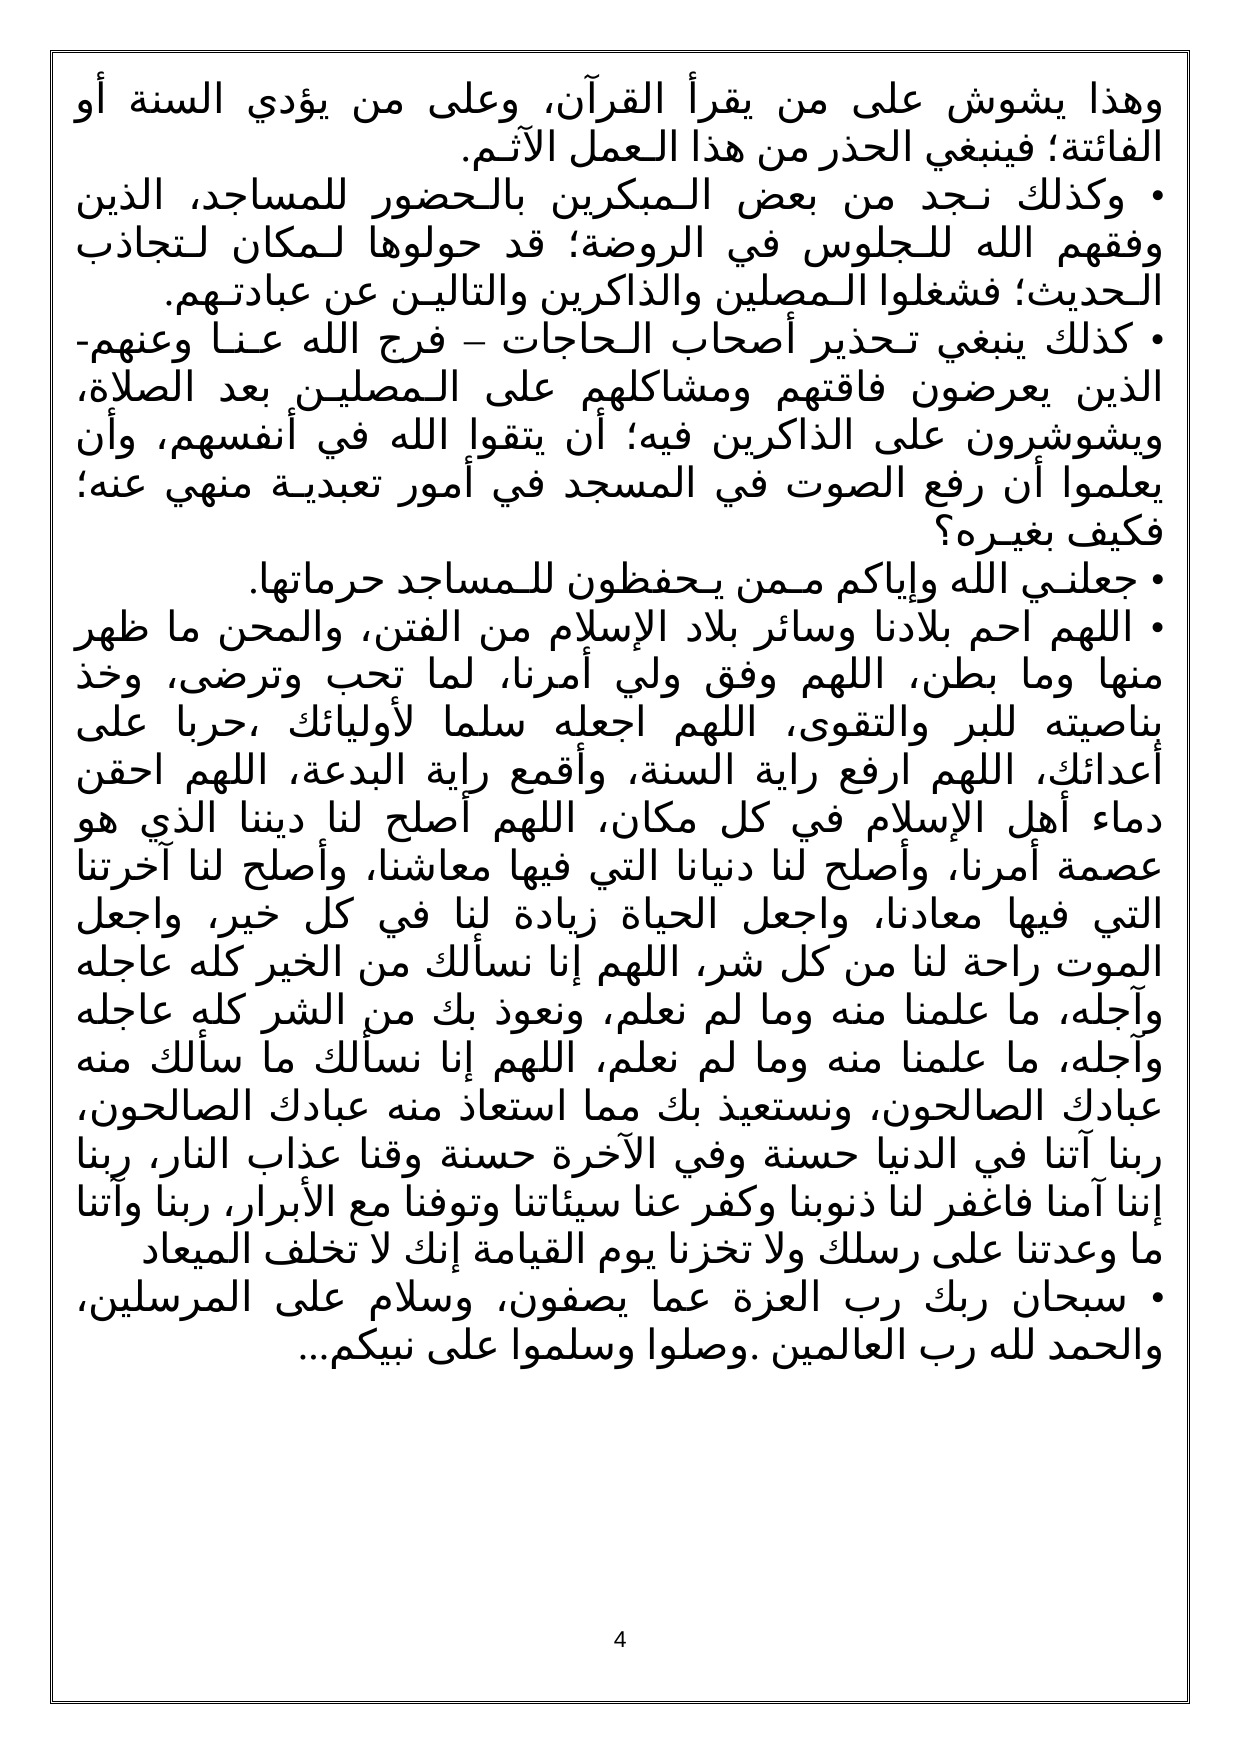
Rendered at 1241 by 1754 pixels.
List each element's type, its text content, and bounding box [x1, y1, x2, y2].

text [75, 75, 1165, 171]
text • وكذلك نـجد من بعض الـمبكرين بالـحضور للمساجد، الذين وفقهم الله للـجلوس في الروضة؛ قد حولوها لـمكان لـتجاذب الـحديث؛ فشغلوا الـمصلين والذاكرين والتاليـن عن عبادتـهم. [75, 171, 1165, 314]
text • اللهم احم بلادنا وسائر بلاد الإسلام من الفتن، والمحن ما ظهر منها وما بطن، اللهم وفق ولي أمرنا، لما تحب وترضى، وخذ بناصيته للبر والتقوى، اللهم اجعله سلما لأوليائك ،حربا على أعدائك، اللهم ارفع راية السنة، وأقمع راية البدعة، اللهم احقن دماء أهل الإسلام في كل مكان، اللهم أصلح لنا ديننا الذي هو عصمة أمرنا، وأصلح لنا دنيانا التي فيها معاشنا، وأصلح لنا آخرتنا التي فيها معادنا، واجعل الحياة زيادة لنا في كل خير، واجعل الموت راحة لنا من كل شر، اللهم إنا نسألك من الخير كله عاجله وآجله، ما علمنا منه وما لم نعلم، ونعوذ بك من الشر كله عاجله وآجله، ما علمنا منه وما لم نعلم، اللهم إنا نسألك ما سألك منه عبادك الصالحون، ونستعيذ بك مما استعاذ منه عبادك الصالحون، ربنا آتنا في الدنيا حسنة وفي الآخرة حسنة وقنا عذاب النار، ربنا إننا آمنا فاغفر لنا ذنوبنا وكفر عنا سيئاتنا وتوفنا مع الأبرار، ربنا وآتنا ما وعدتنا على رسلك ولا تخزنا يوم القيامة إنك لا تخلف الميعاد [75, 602, 1165, 1273]
text • جعلنـي الله وإياكم مـمن يـحفظون للـمساجد حرماتها. [75, 554, 1165, 602]
text • كذلك ينبغي تـحذير أصحاب الـحاجات – فرج الله عـنـا وعنهم- الذين يعرضون فاقتهم ومشاكلهم على الـمصليـن بعد الصلاة، ويشوشرون على الذاكرين فيه؛ أن يتقوا الله في أنفسهم، وأن يعلموا أن رفع الصوت في المسجد في أمور تعبديـة منهي عنه؛ فكيف بغيـره؟ [75, 314, 1165, 554]
text • سبحان ربك رب العزة عما يصفون، وسلام على المرسلين، والحمد لله رب العالمين .وصلوا وسلموا على نبيكم... [75, 1273, 1165, 1369]
